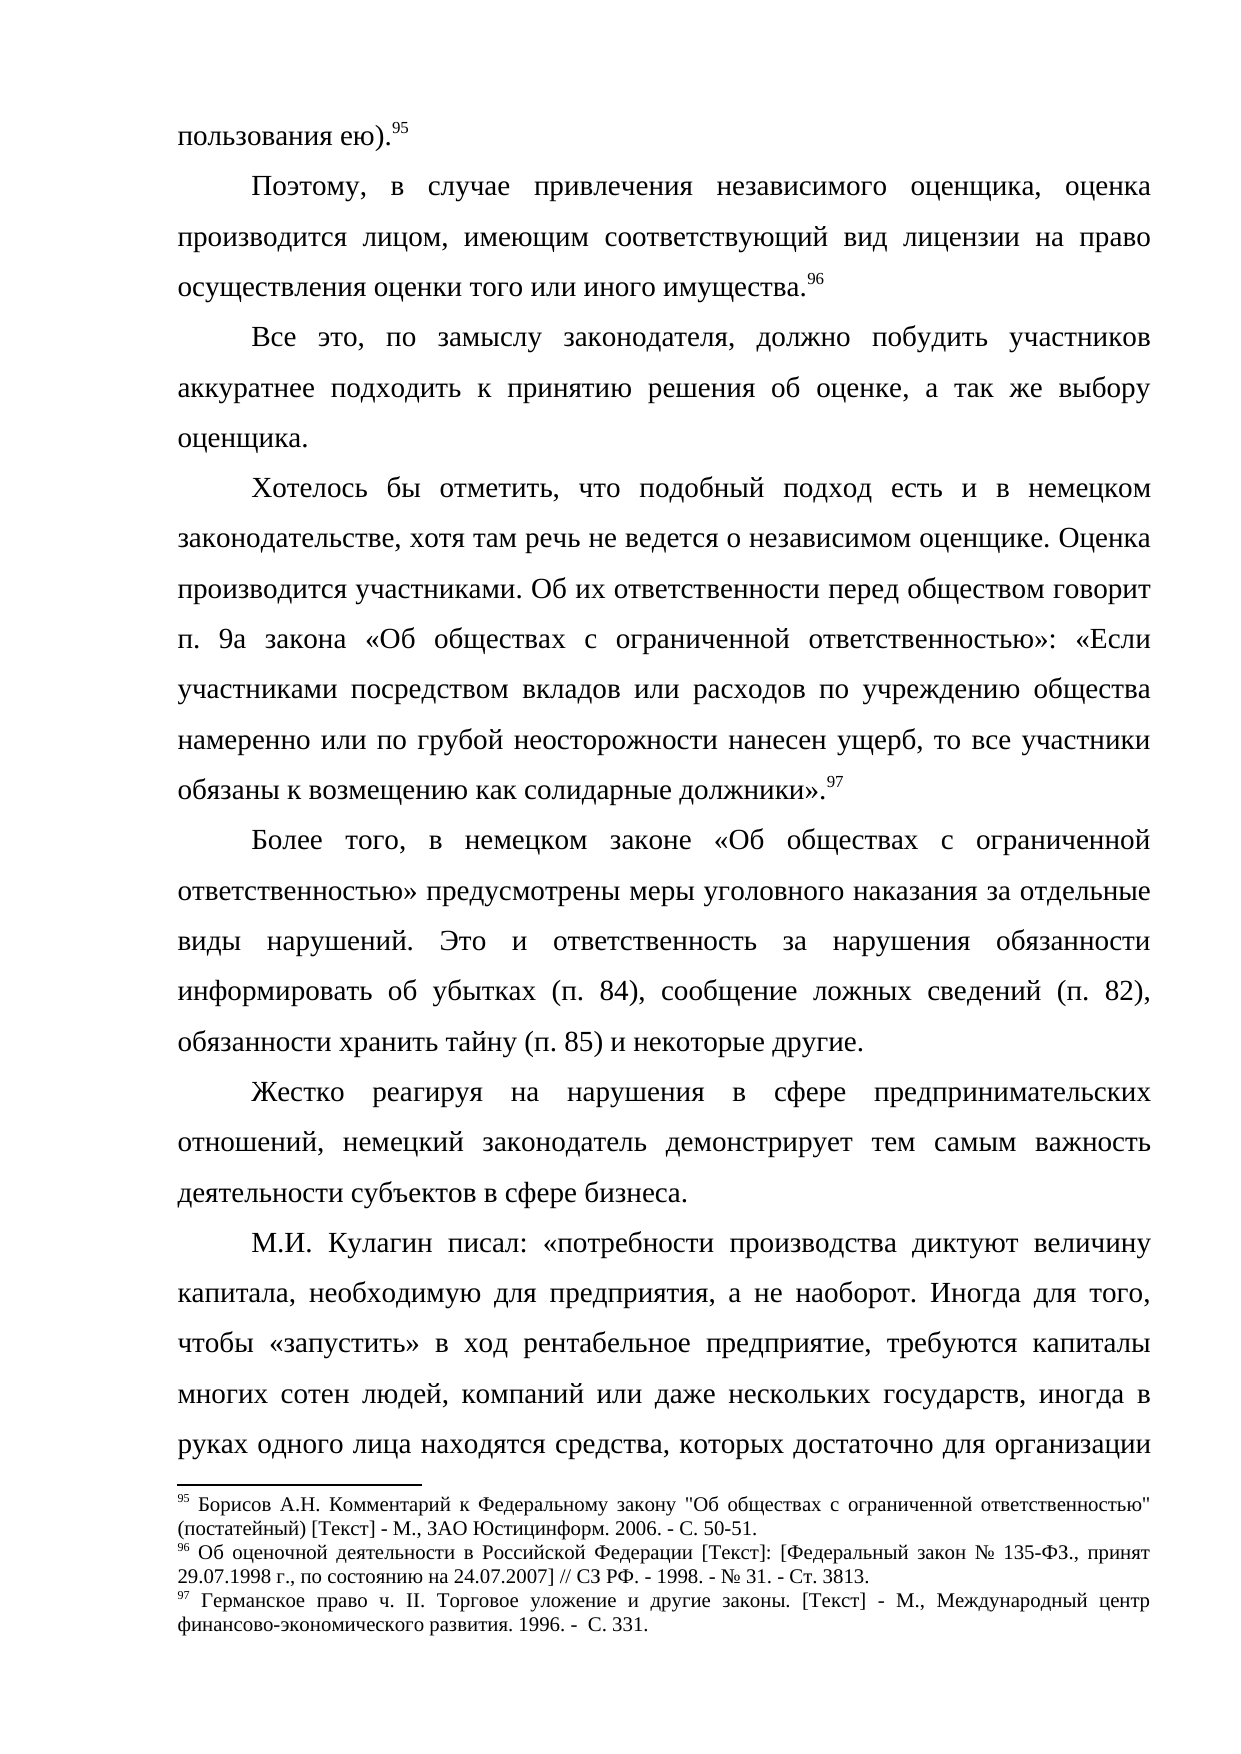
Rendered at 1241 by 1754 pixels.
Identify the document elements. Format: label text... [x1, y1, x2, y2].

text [177, 1225, 1152, 1460]
text Жестко реагируя на нарушения в сфере предпринимательских отношений, немецкий законодатель демонстрирует тем самым важность деятельности субъектов в сфере бизнеса. [177, 1074, 1152, 1208]
text Более того, в немецком законе «Об обществах с ограниченной ответственностью» предусмотрены меры уголовного наказания за отдельные виды нарушений. Это и ответственность за нарушения обязанности информировать об убытках (п. 84), сообщение ложных сведений (п. 82), обязанности хранить тайну (п. 85) и некоторые другие. [177, 822, 1152, 1057]
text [177, 118, 1152, 152]
text Все это, по замыслу законодателя, должно побудить участников аккуратнее подходить к принятию решения об оценке, а так же выбору оценщика. [177, 319, 1152, 453]
text Поэтому, в случае привлечения независимого оценщика, оценка производится лицом, имеющим соответствующий вид лицензии на право осуществления оценки того или иного имущества. [177, 168, 1152, 303]
text Хотелось бы отметить, что подобный подход есть и в немецком законодательстве, хотя там речь не ведется о независимом оценщике. Оценка производится участниками. Об их ответственности перед обществом говорит п. 9а закона «Об обществах с ограниченной ответственностью»: «Если участниками посредством вкладов или расходов по учреждению общества намеренно или по грубой неосторожности нанесен ущерб, то все участники обязаны к возмещению как солидарные должники». [177, 470, 1152, 806]
